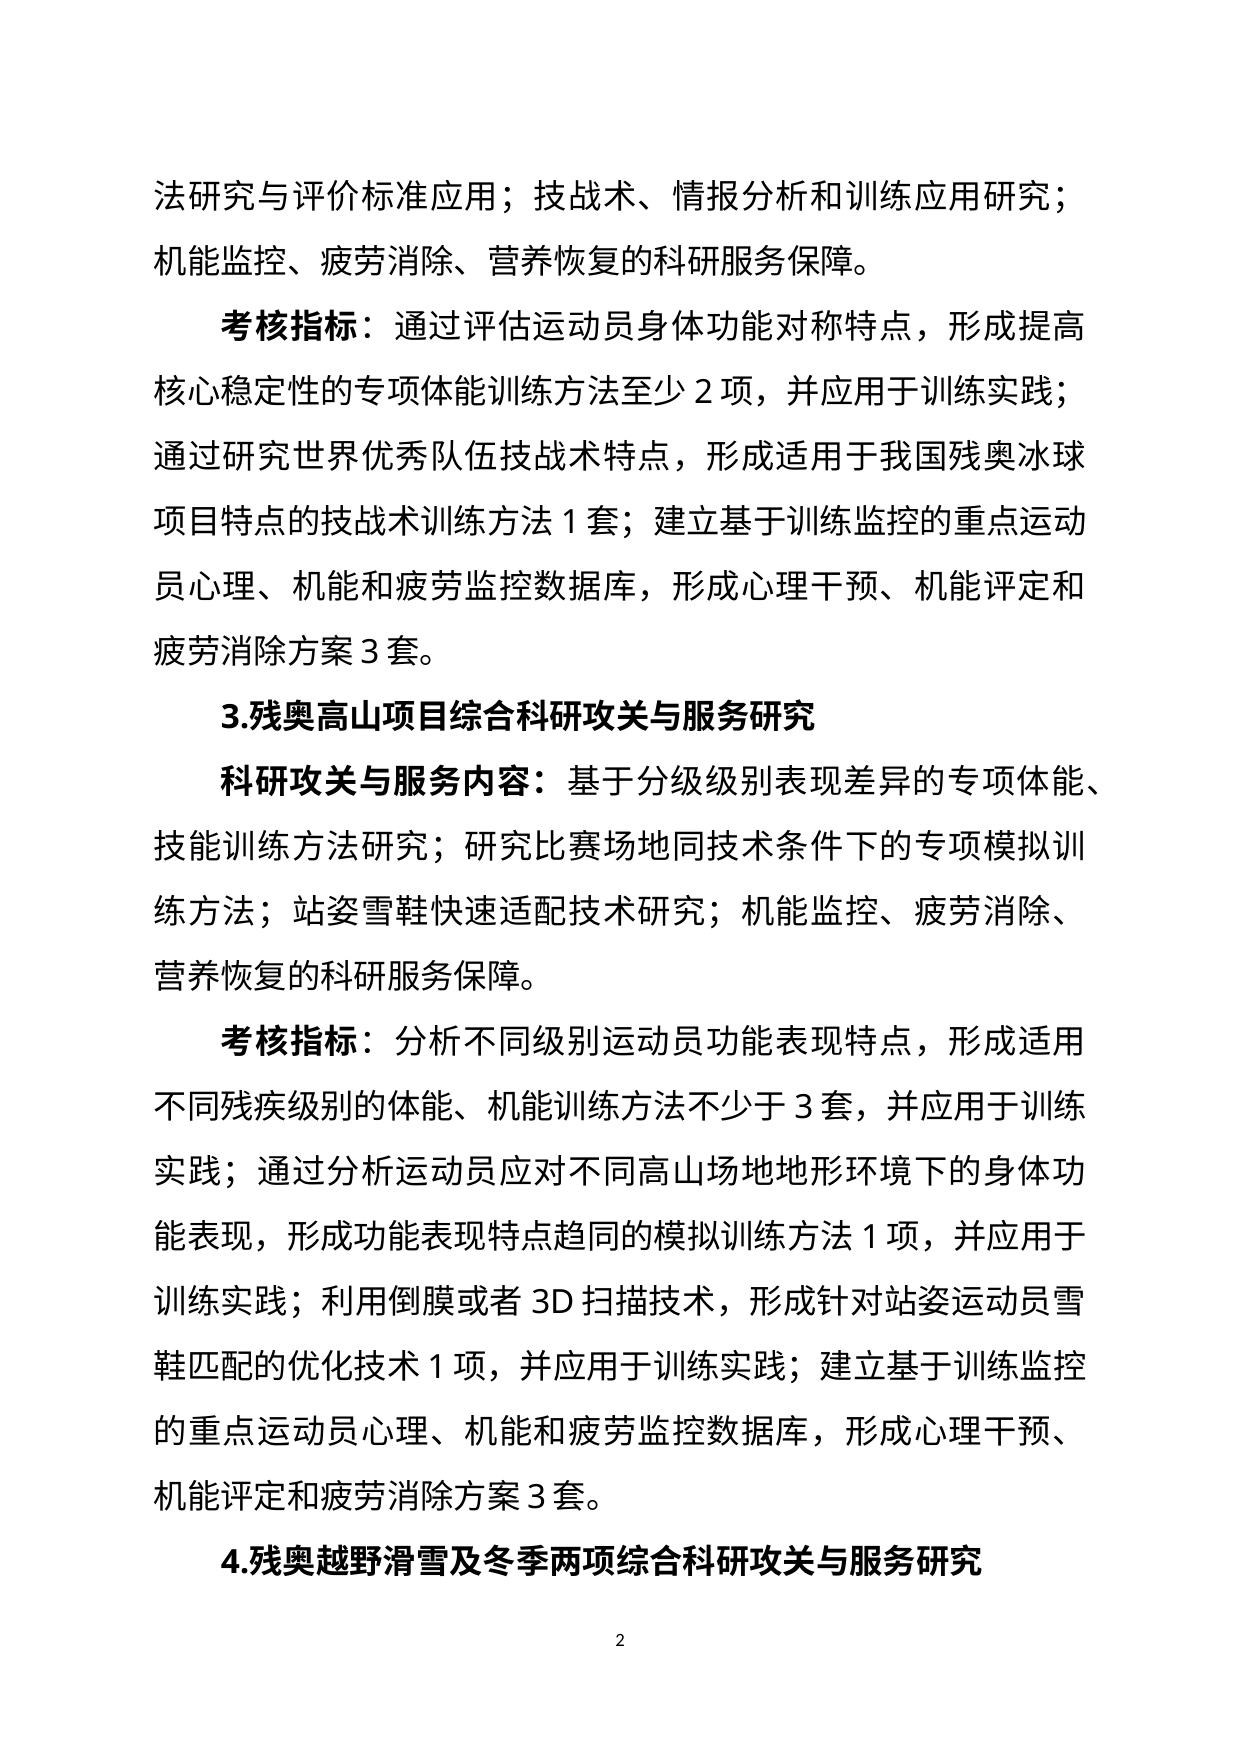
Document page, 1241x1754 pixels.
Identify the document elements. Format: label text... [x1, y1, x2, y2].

text 考核指标：分析不同级别运动员功能表现特点，形成适用不同残疾级别的体能、机能训练方法不少于3套，并应用于训练实践；通过分析运动员应对不同高山场地地形环境下的身体功能表现，形成功能表现特点趋同的模拟训练方法1项，并应用于训练实践；利用倒膜或者3D扫描技术，形成针对站姿运动员雪鞋匹配的优化技术1项，并应用于训练实践；建立基于训练监控的重点运动员心理、机能和疲劳监控数据库，形成心理干预、机能评定和疲劳消除方案3套。 [153, 1007, 1087, 1527]
text 科研攻关与服务内容：基于分级级别表现差异的专项体能、技能训练方法研究；研究比赛场地同技术条件下的专项模拟训练方法；站姿雪鞋快速适配技术研究；机能监控、疲劳消除、营养恢复的科研服务保障。 [153, 747, 1087, 1007]
text 3.残奥高山项目综合科研攻关与服务研究 [153, 682, 1087, 747]
text 4.残奥越野滑雪及冬季两项综合科研攻关与服务研究 [153, 1527, 1087, 1592]
text 考核指标：通过评估运动员身体功能对称特点，形成提高核心稳定性的专项体能训练方法至少2项，并应用于训练实践；通过研究世界优秀队伍技战术特点，形成适用于我国残奥冰球项目特点的技战术训练方法1套；建立基于训练监控的重点运动员心理、机能和疲劳监控数据库，形成心理干预、机能评定和疲劳消除方案3套。 [153, 292, 1087, 682]
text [153, 162, 1087, 292]
